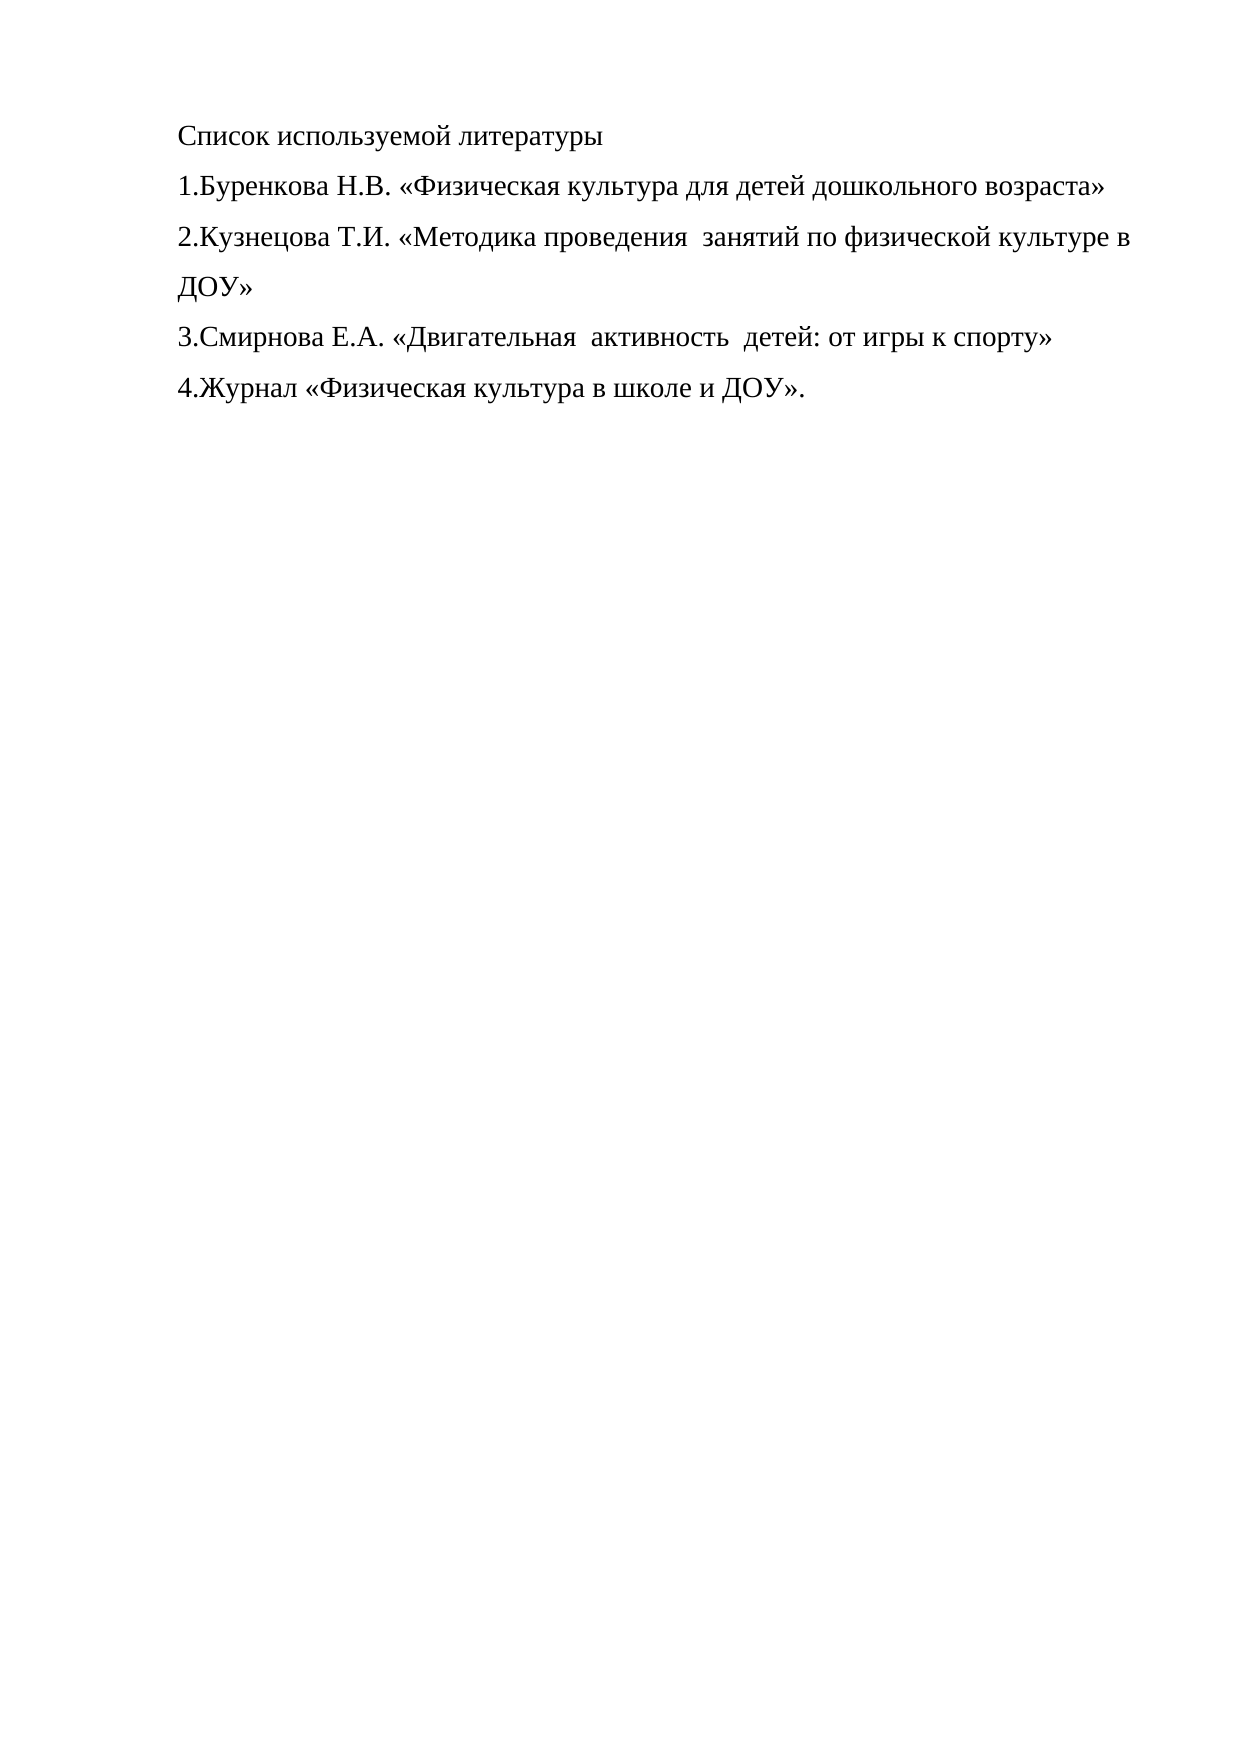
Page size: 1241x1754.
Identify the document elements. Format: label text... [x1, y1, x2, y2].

text 3.Смирнова Е.А. «Двигательная активность детей: от игры к спорту» [177, 319, 1152, 353]
text 1.Буренкова Н.В. «Физическая культура для детей дошкольного возраста» [177, 168, 1152, 202]
text Список используемой литературы [177, 118, 1152, 152]
text 4.Журнал «Физическая культура в школе и ДОУ». [177, 370, 1152, 403]
text 2.Кузнецова Т.И. «Методика проведения занятий по физической культуре в ДОУ» [177, 219, 1152, 303]
